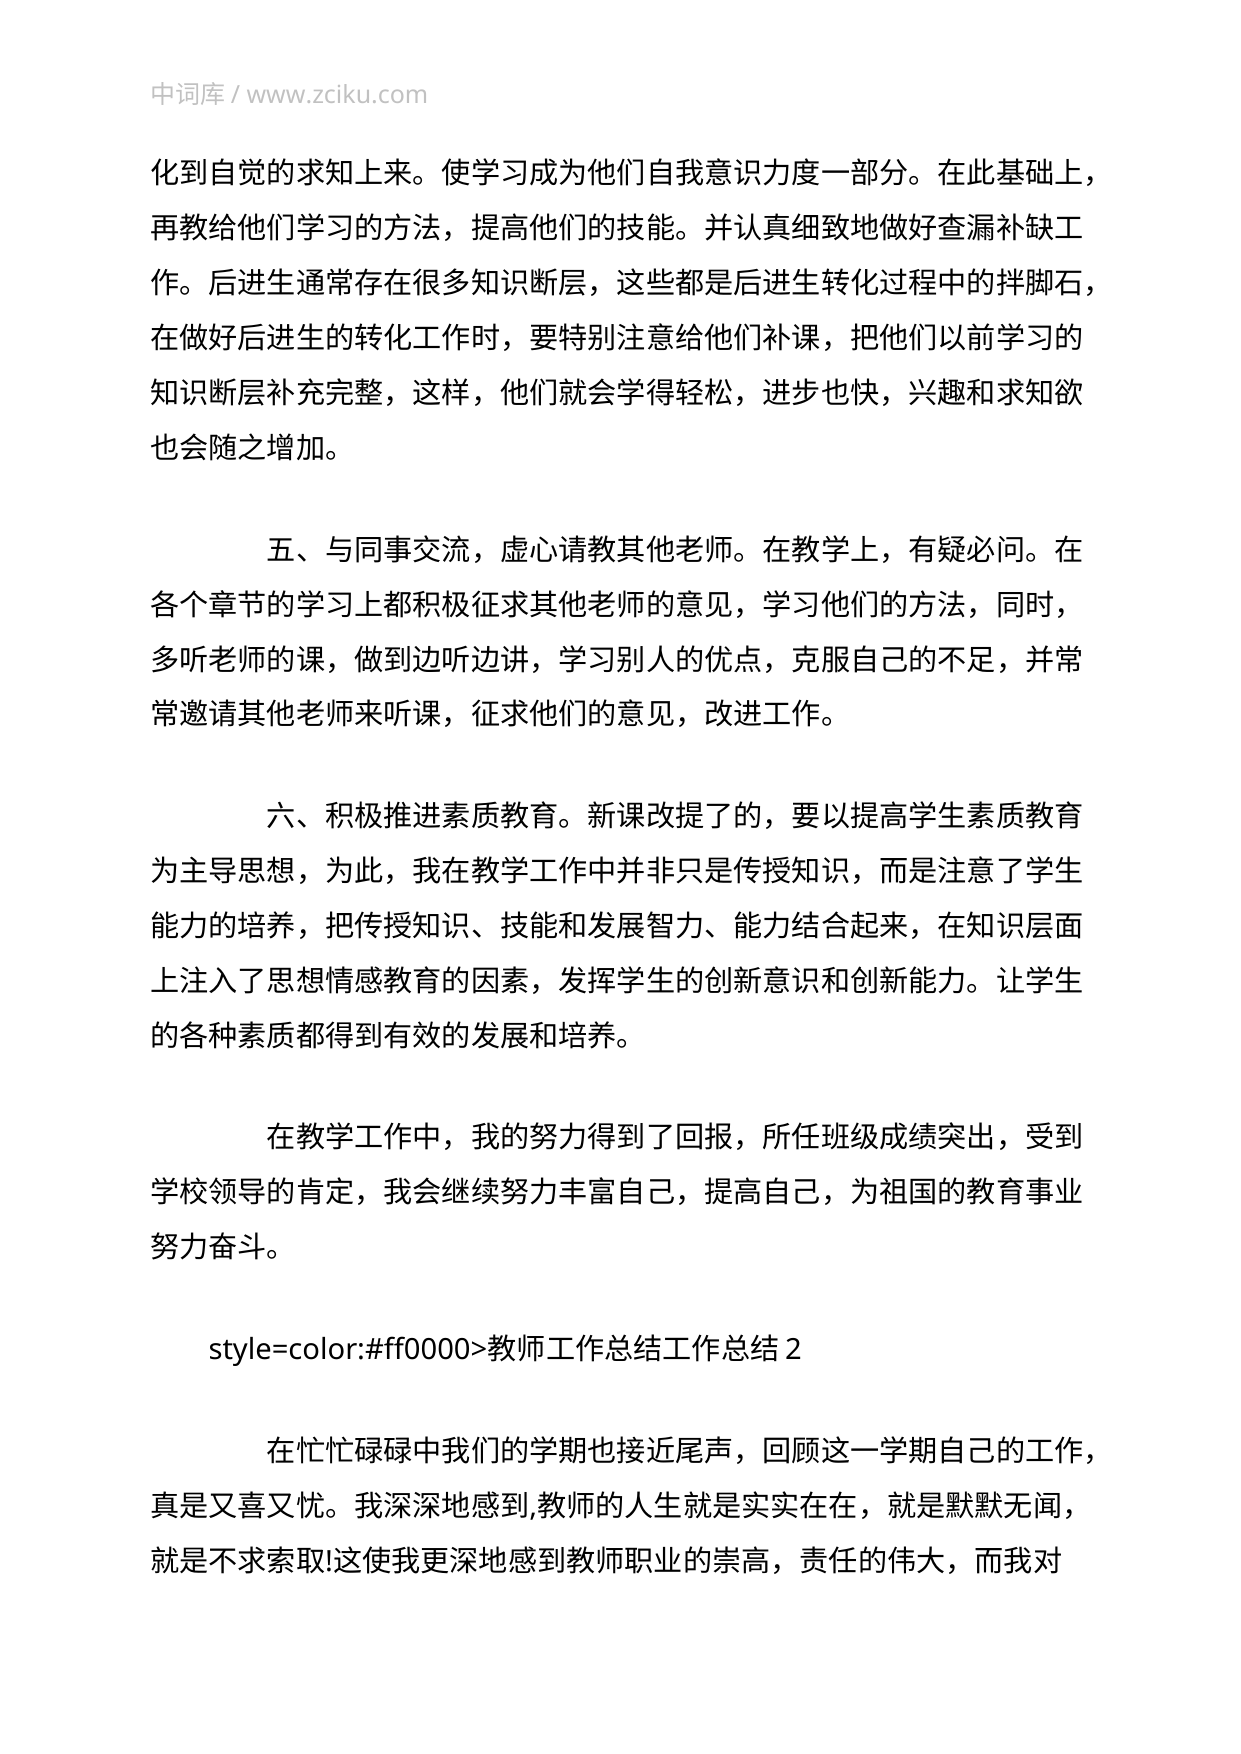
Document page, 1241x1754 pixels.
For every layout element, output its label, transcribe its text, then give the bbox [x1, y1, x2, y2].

text 五、与同事交流，虚心请教其他老师。在教学上，有疑必问。在各个章节的学习上都积极征求其他老师的意见，学习他们的方法，同时，多听老师的课，做到边听边讲，学习别人的优点，克服自己的不足，并常常邀请其他老师来听课，征求他们的意见，改进工作。 [150, 526, 1090, 733]
text 在教学工作中，我的努力得到了回报，所任班级成绩突出，受到学校领导的肯定，我会继续努力丰富自己，提高自己，为祖国的教育事业努力奋斗。 [150, 1114, 1090, 1266]
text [150, 1428, 1090, 1580]
text style=color:#ff0000>教师工作总结工作总结2 [150, 1326, 1090, 1368]
text 六、积极推进素质教育。新课改提了的，要以提高学生素质教育为主导思想，为此，我在教学工作中并非只是传授知识，而是注意了学生能力的培养，把传授知识、技能和发展智力、能力结合起来，在知识层面上注入了思想情感教育的因素，发挥学生的创新意识和创新能力。让学生的各种素质都得到有效的发展和培养。 [150, 793, 1090, 1054]
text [150, 150, 1090, 467]
